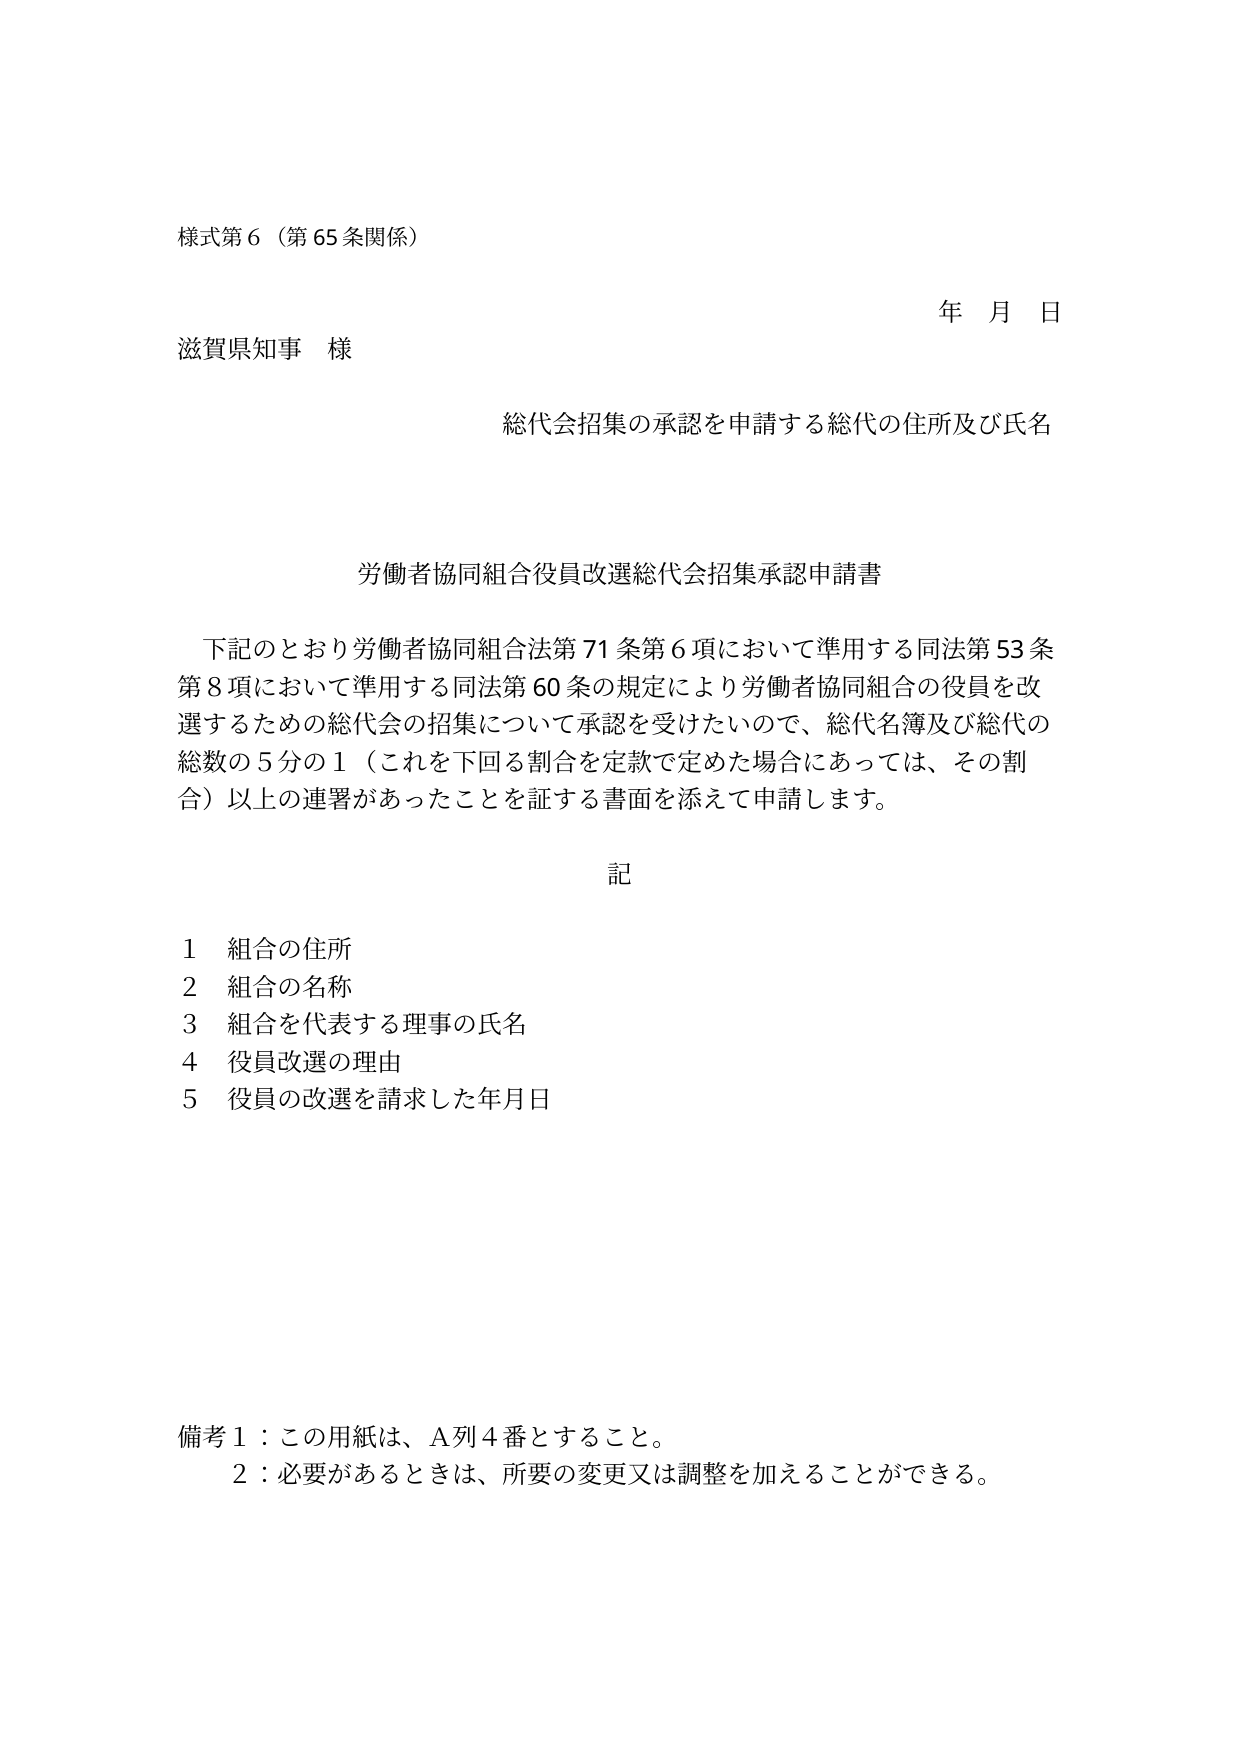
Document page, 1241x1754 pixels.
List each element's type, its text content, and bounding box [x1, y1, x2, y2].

text 労働者協同組合役員改選総代会招集承認申請書 [177, 554, 1063, 592]
text ２：必要があるときは、所要の変更又は調整を加えることができる。 [177, 1454, 1063, 1492]
text １ 組合の住所 [177, 929, 1063, 967]
text ２ 組合の名称 [177, 967, 1063, 1004]
text 備考１：この用紙は、Ａ列４番とすること。 [177, 1417, 1063, 1454]
text 総代会招集の承認を申請する総代の住所及び氏名 [177, 404, 1063, 442]
text 下記のとおり労働者協同組合法第71条第６項において準用する同法第53条第８項において準用する同法第60条の規定により労働者協同組合の役員を改選するための総代会の招集について承認を受けたいので、総代名簿及び総代の総数の５分の１（これを下回る割合を定款で定めた場合にあっては、その割合）以上の連署があったことを証する書面を添えて申請します。 [177, 629, 1063, 817]
text ４ 役員改選の理由 [177, 1042, 1063, 1079]
text ３ 組合を代表する理事の氏名 [177, 1004, 1063, 1042]
text 様式第６（第65条関係） [177, 217, 1063, 254]
text 記 [177, 854, 1063, 892]
text 滋賀県知事 様 [177, 329, 1063, 367]
text ５ 役員の改選を請求した年月日 [177, 1079, 1063, 1117]
text 年 月 日 [177, 292, 1063, 329]
